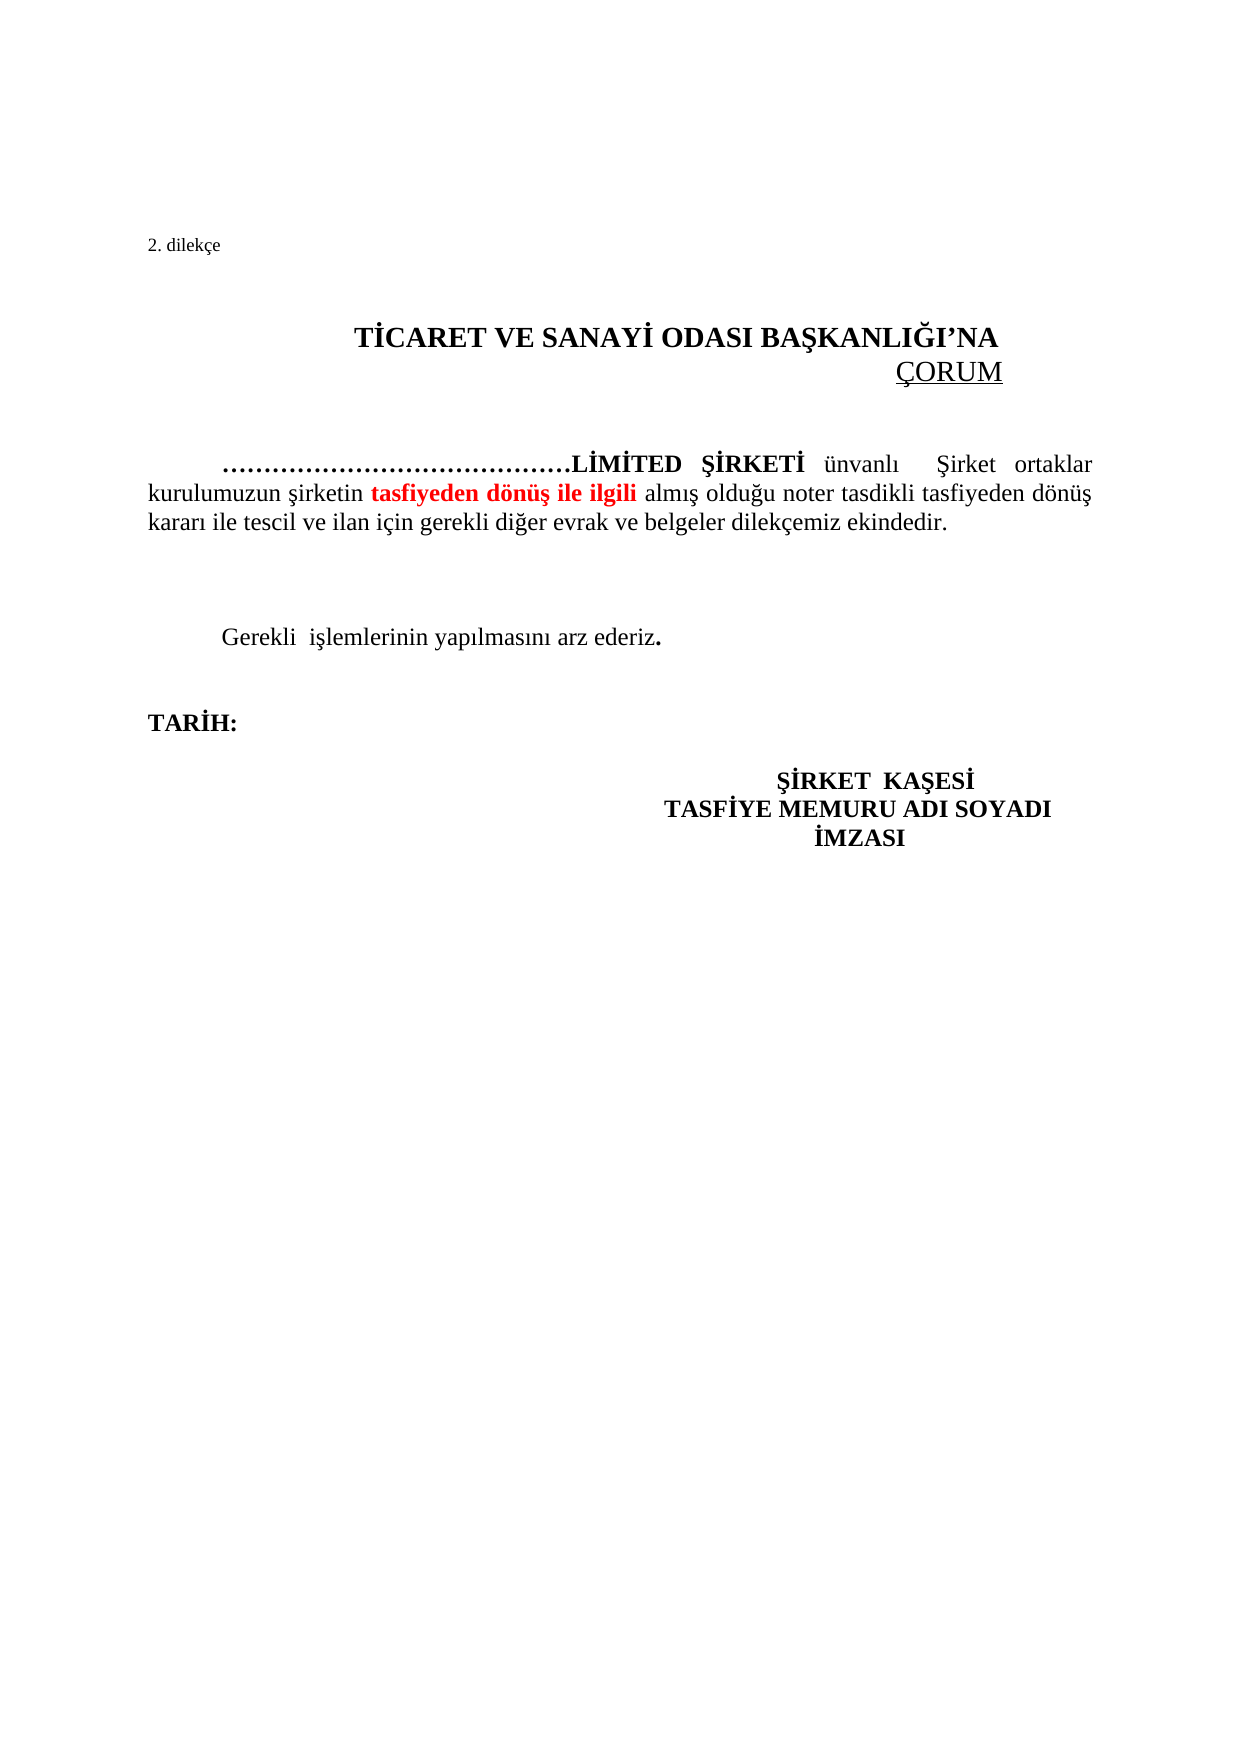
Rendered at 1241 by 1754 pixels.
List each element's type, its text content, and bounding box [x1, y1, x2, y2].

text TASFİYE MEMURU ADI SOYADI [590, 794, 1093, 823]
text 2. dilekçe [148, 234, 1093, 255]
text TİCARET VE SANAYİ ODASI BAŞKANLIĞI’NA [148, 320, 1093, 354]
text ……………………………………LİMİTED ŞİRKETİ ünvanlı Şirket ortaklar kurulumuzun şirketin tasfiyeden dönüş ile ilgili almış olduğu noter tasdikli tasfiyeden dönüş kararı ile tescil ve ilan için gerekli diğer evrak ve belgeler dilekçemiz ekindedir. [148, 449, 1093, 536]
text İMZASI [590, 823, 1093, 852]
text ÇORUM [516, 354, 1093, 387]
text ŞİRKET KAŞESİ [590, 766, 1093, 794]
text Gerekli işlemlerinin yapılmasını arz ederiz. [148, 622, 1093, 651]
text TARİH: [148, 708, 1093, 737]
